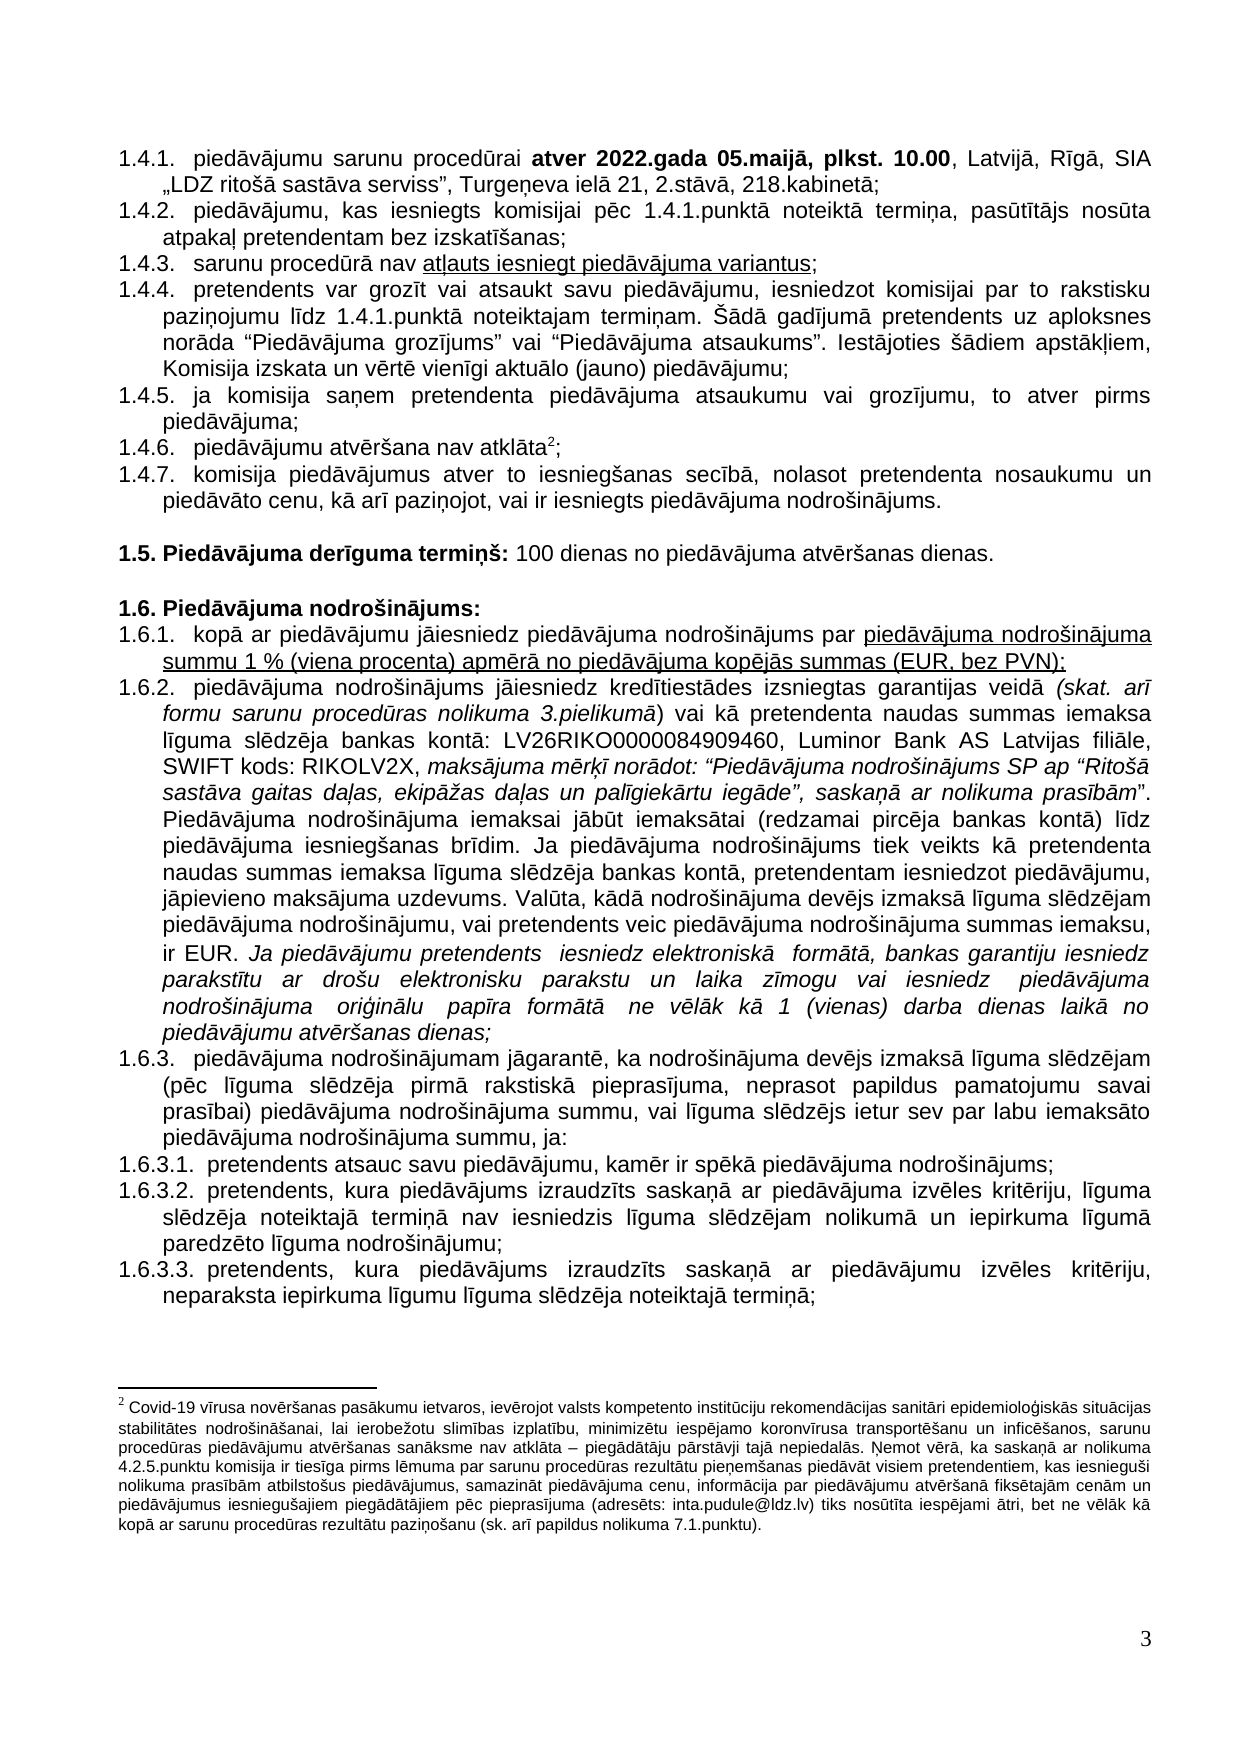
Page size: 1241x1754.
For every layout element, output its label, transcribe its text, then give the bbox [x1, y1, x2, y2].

list piedāvājumu, kas iesniegts komisijai pēc 1.4.1.punktā noteiktā termiņa, pasūtītājs nosūta atpakaļ pretendentam bez izskatīšanas; [118, 197, 1152, 250]
list pretendents, kura piedāvājums izraudzīts saskaņā ar piedāvājumu izvēles kritēriju, neparaksta iepirkuma līgumu līguma slēdzēja noteiktajā termiņā; [118, 1256, 1152, 1309]
list sarunu procedūrā nav atļauts iesniegt piedāvājuma variantus; [118, 250, 1152, 276]
list pretendents var grozīt vai atsaukt savu piedāvājumu, iesniedzot komisijai par to rakstisku paziņojumu līdz 1.4.1.punktā noteiktajam termiņam. Šādā gadījumā pretendents uz aploksnes norāda “Piedāvājuma grozījums” vai “Piedāvājuma atsaukums”. Iestājoties šādiem apstākļiem, Komisija izskata un vērtē vienīgi aktuālo (jauno) piedāvājumu; [118, 276, 1152, 382]
list piedāvājuma nodrošinājums jāiesniedz kredītiestādes izsniegtas garantijas veidā (skat. arī formu sarunu procedūras nolikuma 3.pielikumā) vai kā pretendenta naudas summas iemaksa līguma slēdzēja bankas kontā: LV26RIKO0000084909460, Luminor Bank AS Latvijas filiāle, SWIFT kods: RIKOLV2X, maksājuma mērķī norādot: “Piedāvājuma nodrošinājums SP ap “Ritošā sastāva gaitas daļas, ekipāžas daļas un palīgiekārtu iegāde”, saskaņā ar nolikuma prasībām”. Piedāvājuma nodrošinājuma iemaksai jābūt iemaksātai (redzamai pircēja bankas kontā) līdz piedāvājuma iesniegšanas brīdim. Ja piedāvājuma nodrošinājums tiek veikts kā pretendenta naudas summas iemaksa līguma slēdzēja bankas kontā, pretendentam iesniedzot piedāvājumu, jāpievieno maksājuma uzdevums. Valūta, kādā nodrošinājuma devējs izmaksā līguma slēdzējam piedāvājuma nodrošinājumu, vai pretendents veic piedāvājuma nodrošinājuma summas iemaksu, ir EUR. Ja piedāvājumu pretendents iesniedz elektroniskā formātā, bankas garantiju iesniedz parakstītu ar drošu elektronisku parakstu un laika zīmogu vai iesniedz piedāvājuma nodrošinājuma oriģinālu papīra formātā ne vēlāk kā 1 (vienas) darba dienas laikā no piedāvājumu atvēršanas dienas; [118, 674, 1152, 1045]
list Piedāvājuma nodrošinājums: [118, 595, 1152, 621]
list piedāvājumu atvēršana nav atklāta; [118, 434, 1152, 461]
list kopā ar piedāvājumu jāiesniedz piedāvājuma nodrošinājums par piedāvājuma nodrošinājuma summu 1 % (viena procenta) apmērā no piedāvājuma kopējās summas (EUR, bez PVN); [118, 621, 1152, 674]
list pretendents, kura piedāvājums izraudzīts saskaņā ar piedāvājuma izvēles kritēriju, līguma slēdzēja noteiktajā termiņā nav iesniedzis līguma slēdzējam nolikumā un iepirkuma līgumā paredzēto līguma nodrošinājumu; [118, 1177, 1152, 1256]
list komisija piedāvājumus atver to iesniegšanas secībā, nolasot pretendenta nosaukumu un piedāvāto cenu, kā arī paziņojot, vai ir iesniegts piedāvājuma nodrošinājums. [118, 461, 1152, 513]
list Piedāvājuma derīguma termiņš: 100 dienas no piedāvājuma atvēršanas dienas. [118, 540, 1152, 566]
list piedāvājuma nodrošinājumam jāgarantē, ka nodrošinājuma devējs izmaksā līguma slēdzējam (pēc līguma slēdzēja pirmā rakstiskā pieprasījuma, neprasot papildus pamatojumu savai prasībai) piedāvājuma nodrošinājuma summu, vai līguma slēdzējs ietur sev par labu iemaksāto piedāvājuma nodrošinājuma summu, ja: [118, 1045, 1152, 1151]
list pretendents atsauc savu piedāvājumu, kamēr ir spēkā piedāvājuma nodrošinājums; [118, 1151, 1152, 1177]
list piedāvājumu sarunu procedūrai atver 2022.gada 05.maijā, plkst. 10.00, Latvijā, Rīgā, SIA „LDZ ritošā sastāva serviss”, Turgeņeva ielā 21, 2.stāvā, 218.kabinetā; [118, 144, 1152, 197]
list ja komisija saņem pretendenta piedāvājuma atsaukumu vai grozījumu, to atver pirms piedāvājuma; [118, 382, 1152, 434]
